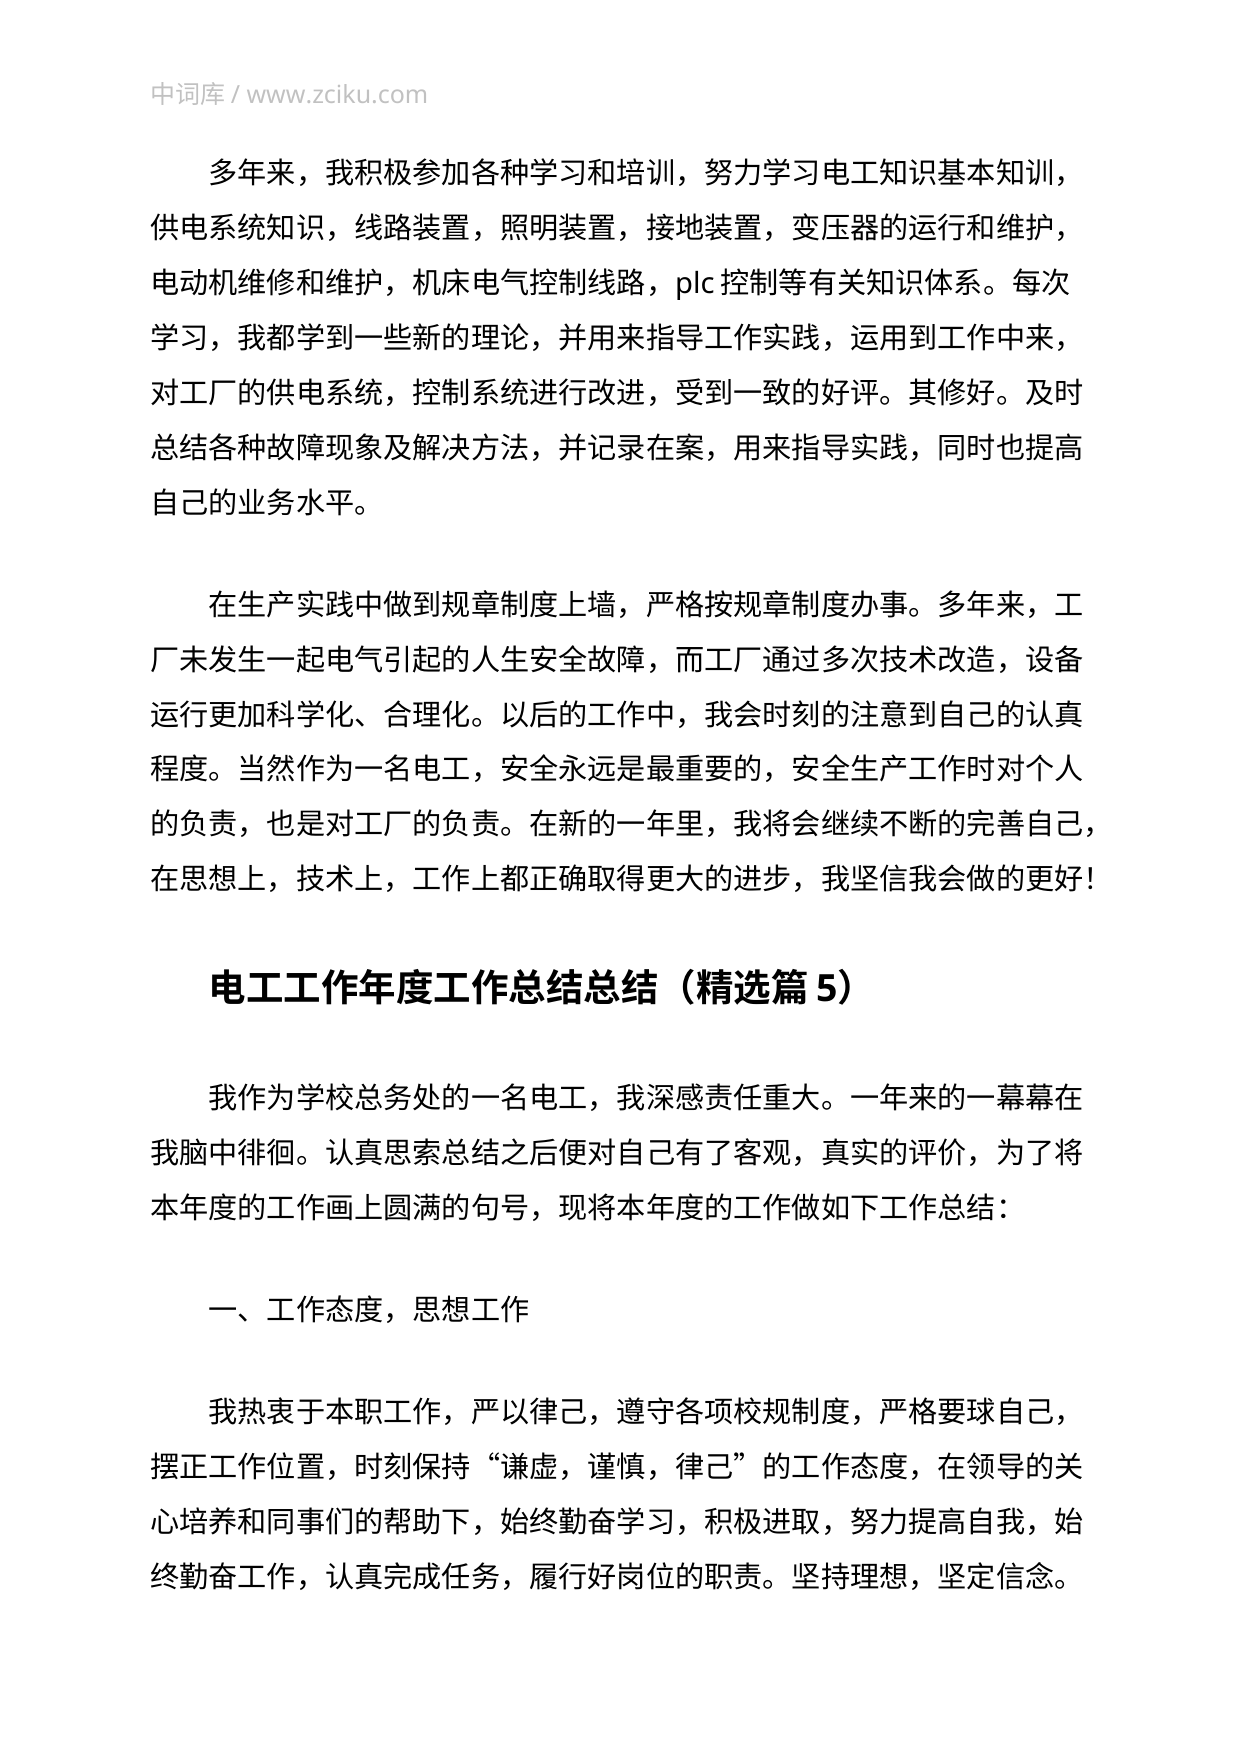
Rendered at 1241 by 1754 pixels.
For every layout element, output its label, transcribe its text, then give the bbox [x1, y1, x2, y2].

text 电工工作年度工作总结总结（精选篇5） [150, 957, 1090, 1012]
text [150, 1388, 1090, 1595]
text 一、工作态度，思想工作 [150, 1287, 1090, 1329]
text 我作为学校总务处的一名电工，我深感责任重大。一年来的一幕幕在我脑中徘徊。认真思索总结之后便对自己有了客观，真实的评价，为了将本年度的工作画上圆满的句号，现将本年度的工作做如下工作总结： [150, 1075, 1090, 1227]
text 在生产实践中做到规章制度上墙，严格按规章制度办事。多年来，工厂未发生一起电气引起的人生安全故障，而工厂通过多次技术改造，设备运行更加科学化、合理化。以后的工作中，我会时刻的注意到自己的认真程度。当然作为一名电工，安全永远是最重要的，安全生产工作时对个人的负责，也是对工厂的负责。在新的一年里，我将会继续不断的完善自己，在思想上，技术上，工作上都正确取得更大的进步，我坚信我会做的更好！ [150, 581, 1090, 898]
text 多年来，我积极参加各种学习和培训，努力学习电工知识基本知训，供电系统知识，线路装置，照明装置，接地装置，变压器的运行和维护，电动机维修和维护，机床电气控制线路，plc控制等有关知识体系。每次学习，我都学到一些新的理论，并用来指导工作实践，运用到工作中来，对工厂的供电系统，控制系统进行改进，受到一致的好评。其修好。及时总结各种故障现象及解决方法，并记录在案，用来指导实践，同时也提高自己的业务水平。 [150, 150, 1090, 522]
